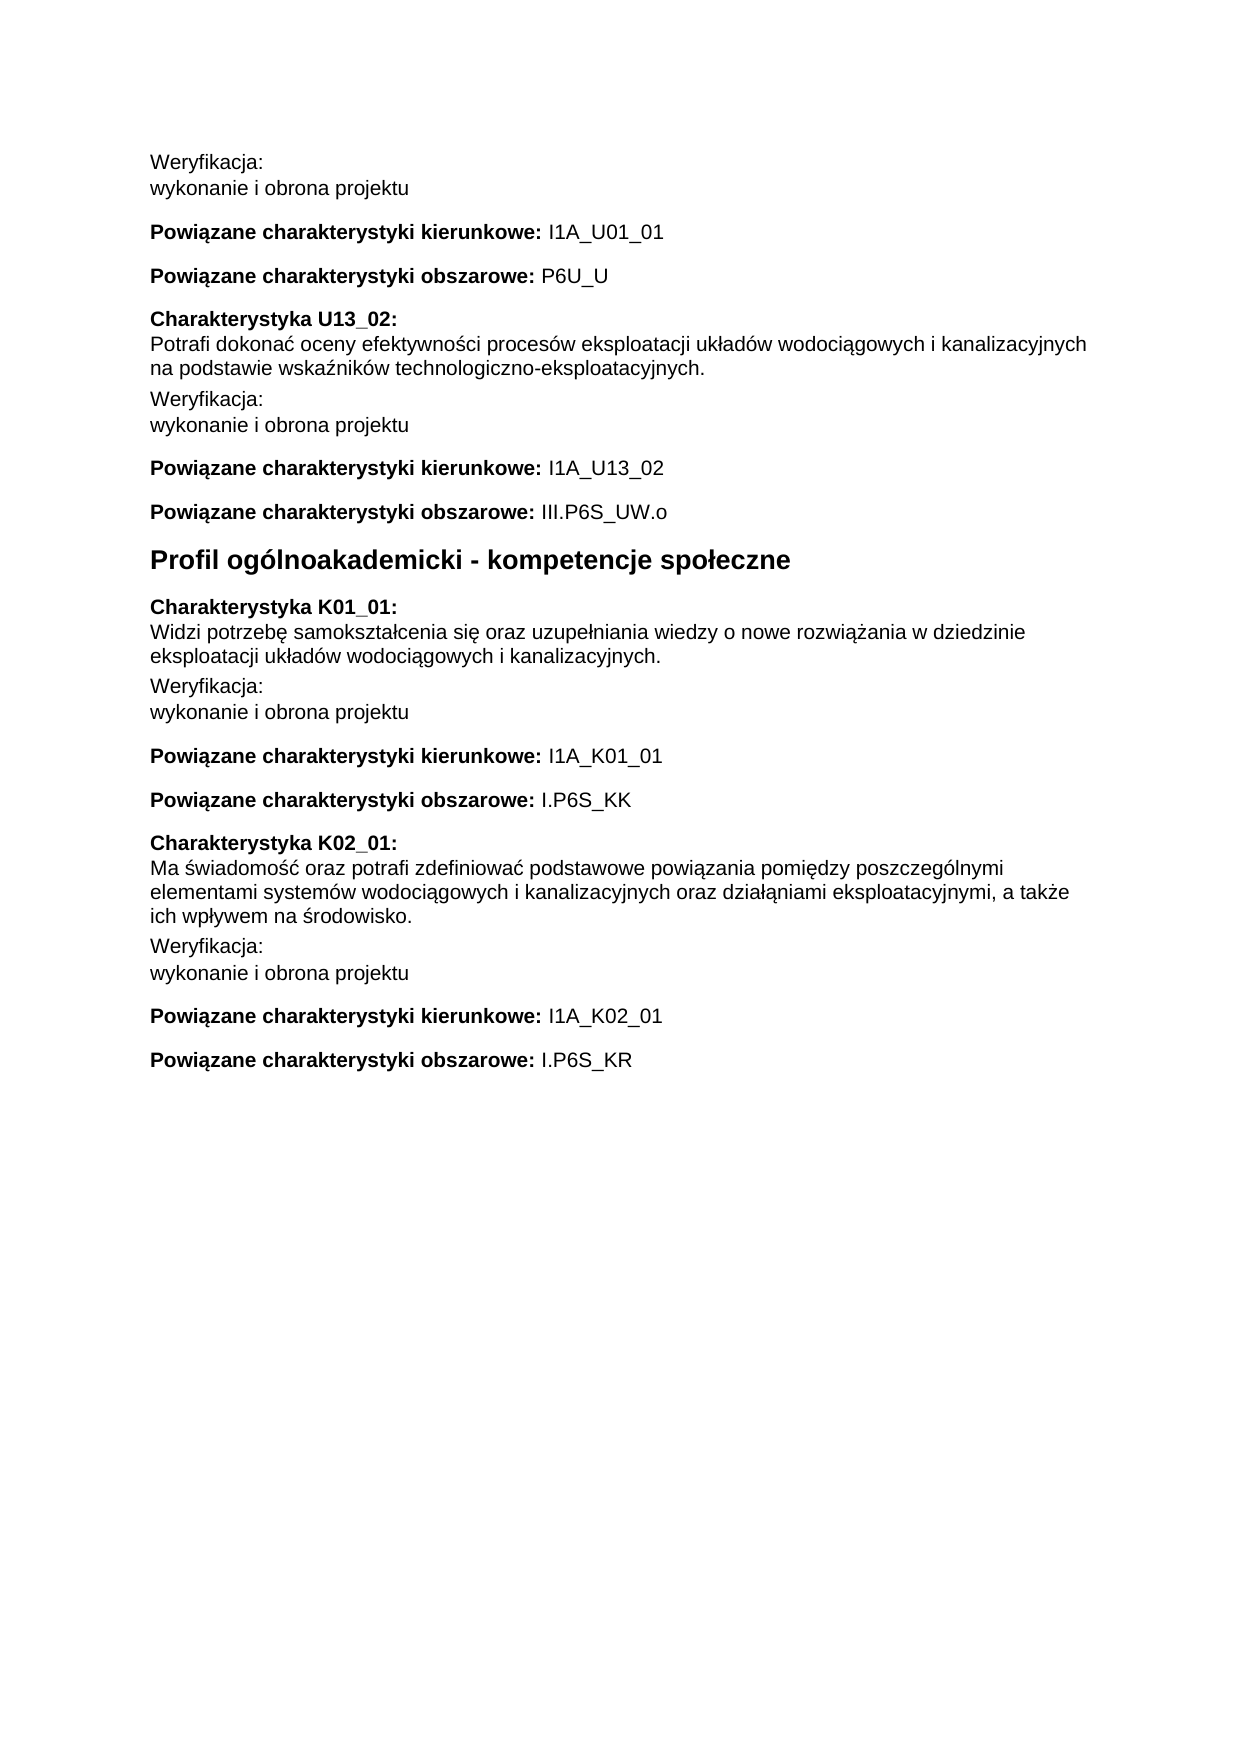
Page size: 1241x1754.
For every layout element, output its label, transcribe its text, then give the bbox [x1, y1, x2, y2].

text Weryfikacja: [150, 150, 1090, 174]
text Powiązane charakterystyki kierunkowe: I1A_U01_01 [150, 220, 1090, 244]
text Weryfikacja: [150, 386, 1090, 410]
text Powiązane charakterystyki kierunkowe: I1A_K01_01 [150, 744, 1090, 768]
text Weryfikacja: [150, 934, 1090, 958]
text Charakterystyka K02_01: [150, 831, 1090, 855]
text Powiązane charakterystyki obszarowe: III.P6S_UW.o [150, 500, 1090, 524]
text Powiązane charakterystyki kierunkowe: I1A_U13_02 [150, 456, 1090, 480]
text Ma świadomość oraz potrafi zdefiniować podstawowe powiązania pomiędzy poszczególnymi elementami systemów wodociągowych i kanalizacyjnych oraz działąniami eksploatacyjnymi, a także ich wpływem na środowisko. [150, 856, 1090, 928]
text wykonanie i obrona projektu [150, 700, 1090, 724]
text Weryfikacja: [150, 674, 1090, 698]
text wykonanie i obrona projektu [150, 960, 1090, 984]
subtitle Profil ogólnoakademicki - kompetencje społeczne [150, 544, 1090, 575]
text Charakterystyka K01_01: [150, 595, 1090, 619]
text wykonanie i obrona projektu [150, 176, 1090, 200]
text Potrafi dokonać oceny efektywności procesów eksploatacji układów wodociągowych i kanalizacyjnych na podstawie wskaźników technologiczno-eksploatacyjnych. [150, 332, 1090, 380]
text Widzi potrzebę samokształcenia się oraz uzupełniania wiedzy o nowe rozwiążania w dziedzinie eksploatacji układów wodociągowych i kanalizacyjnych. [150, 620, 1090, 668]
text Charakterystyka U13_02: [150, 307, 1090, 331]
text Powiązane charakterystyki obszarowe: I.P6S_KR [150, 1048, 1090, 1072]
text Powiązane charakterystyki obszarowe: I.P6S_KK [150, 787, 1090, 811]
text Powiązane charakterystyki obszarowe: P6U_U [150, 263, 1090, 287]
text wykonanie i obrona projektu [150, 412, 1090, 436]
text Powiązane charakterystyki kierunkowe: I1A_K02_01 [150, 1004, 1090, 1028]
